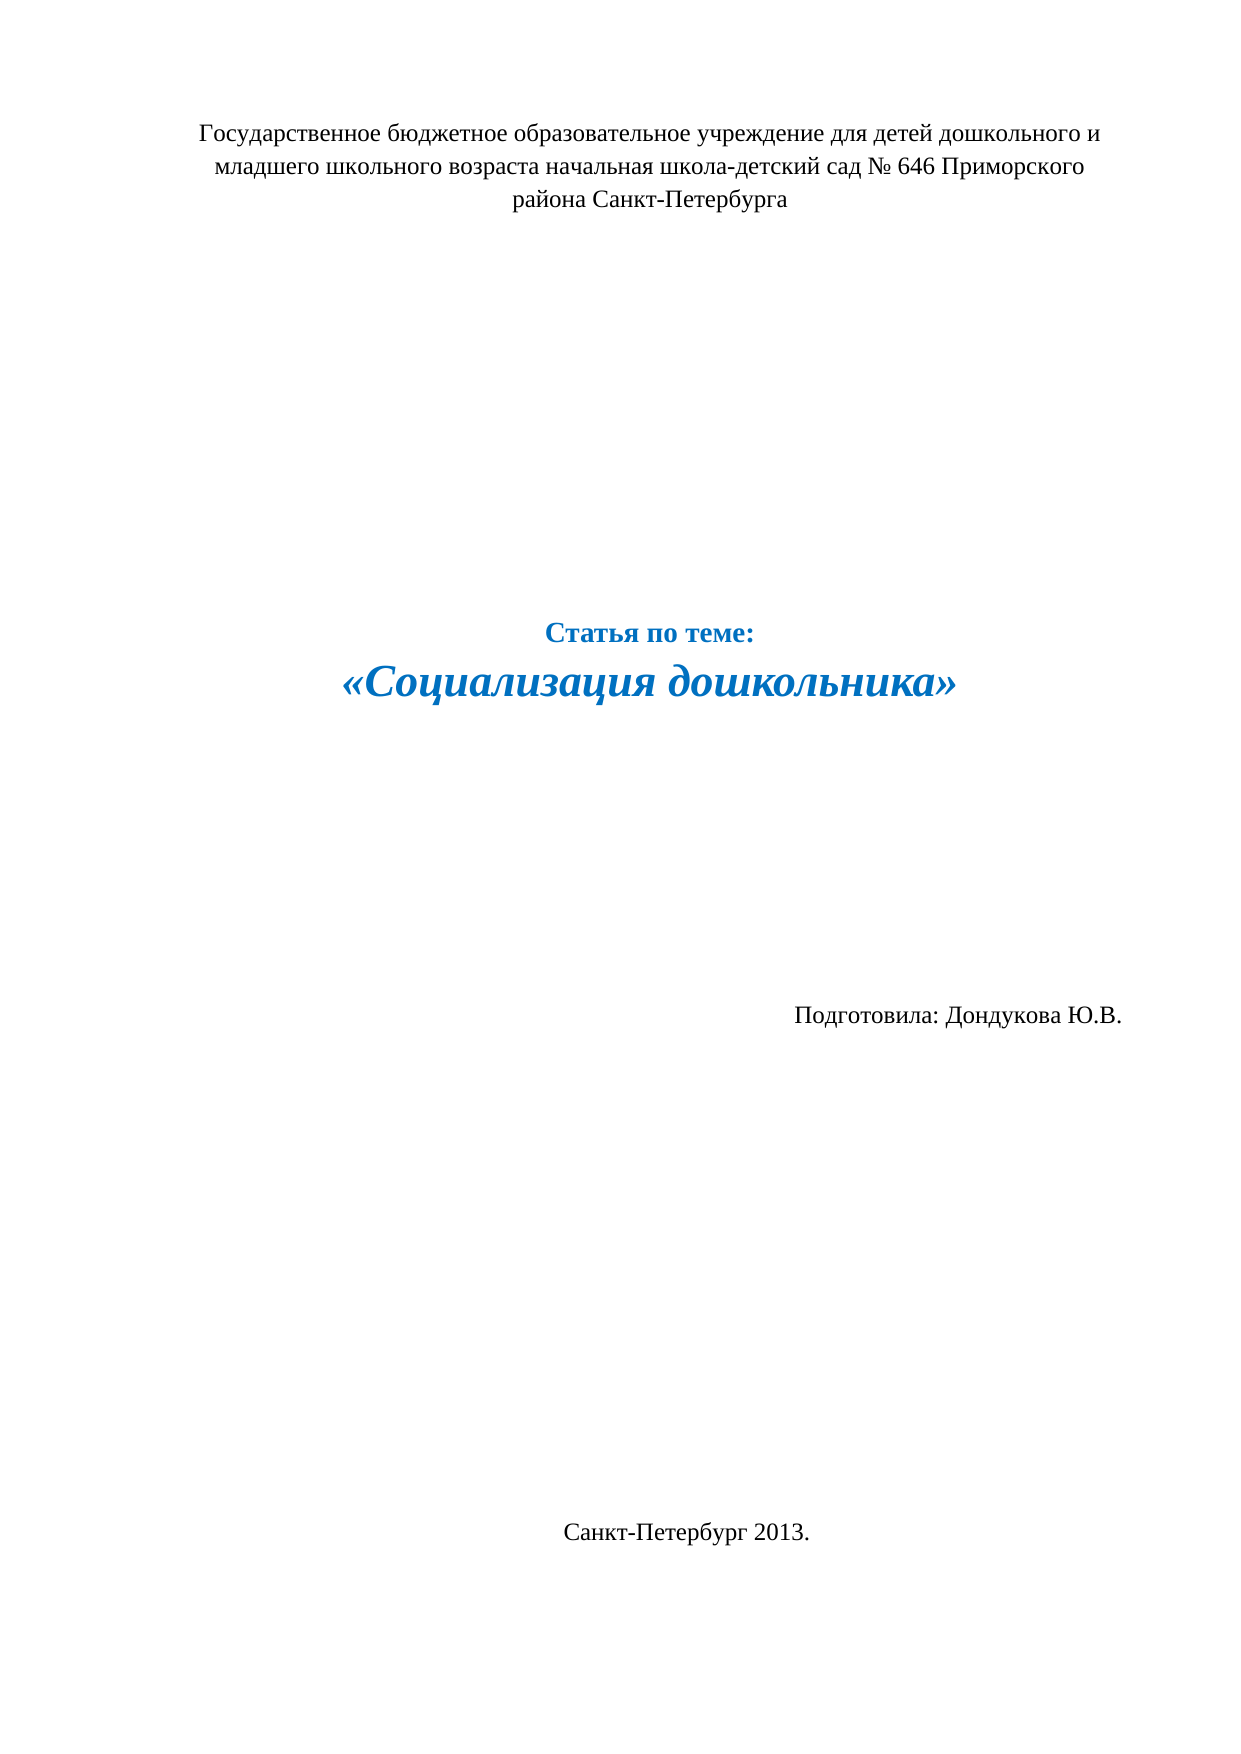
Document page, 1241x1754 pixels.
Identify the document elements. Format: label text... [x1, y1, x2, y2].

text Государственное бюджетное образовательное учреждение для детей дошкольного и младшего школьного возраста начальная школа-детский сад № 646 Приморского района Санкт-Петербурга [177, 118, 1122, 213]
text «Социализация дошкольника» [177, 653, 1122, 706]
text Санкт-Петербург 2013. [177, 1517, 1122, 1545]
text Статья по теме: [177, 615, 1122, 648]
text Подготовила: Дондукова Ю.В. [177, 1000, 1122, 1029]
